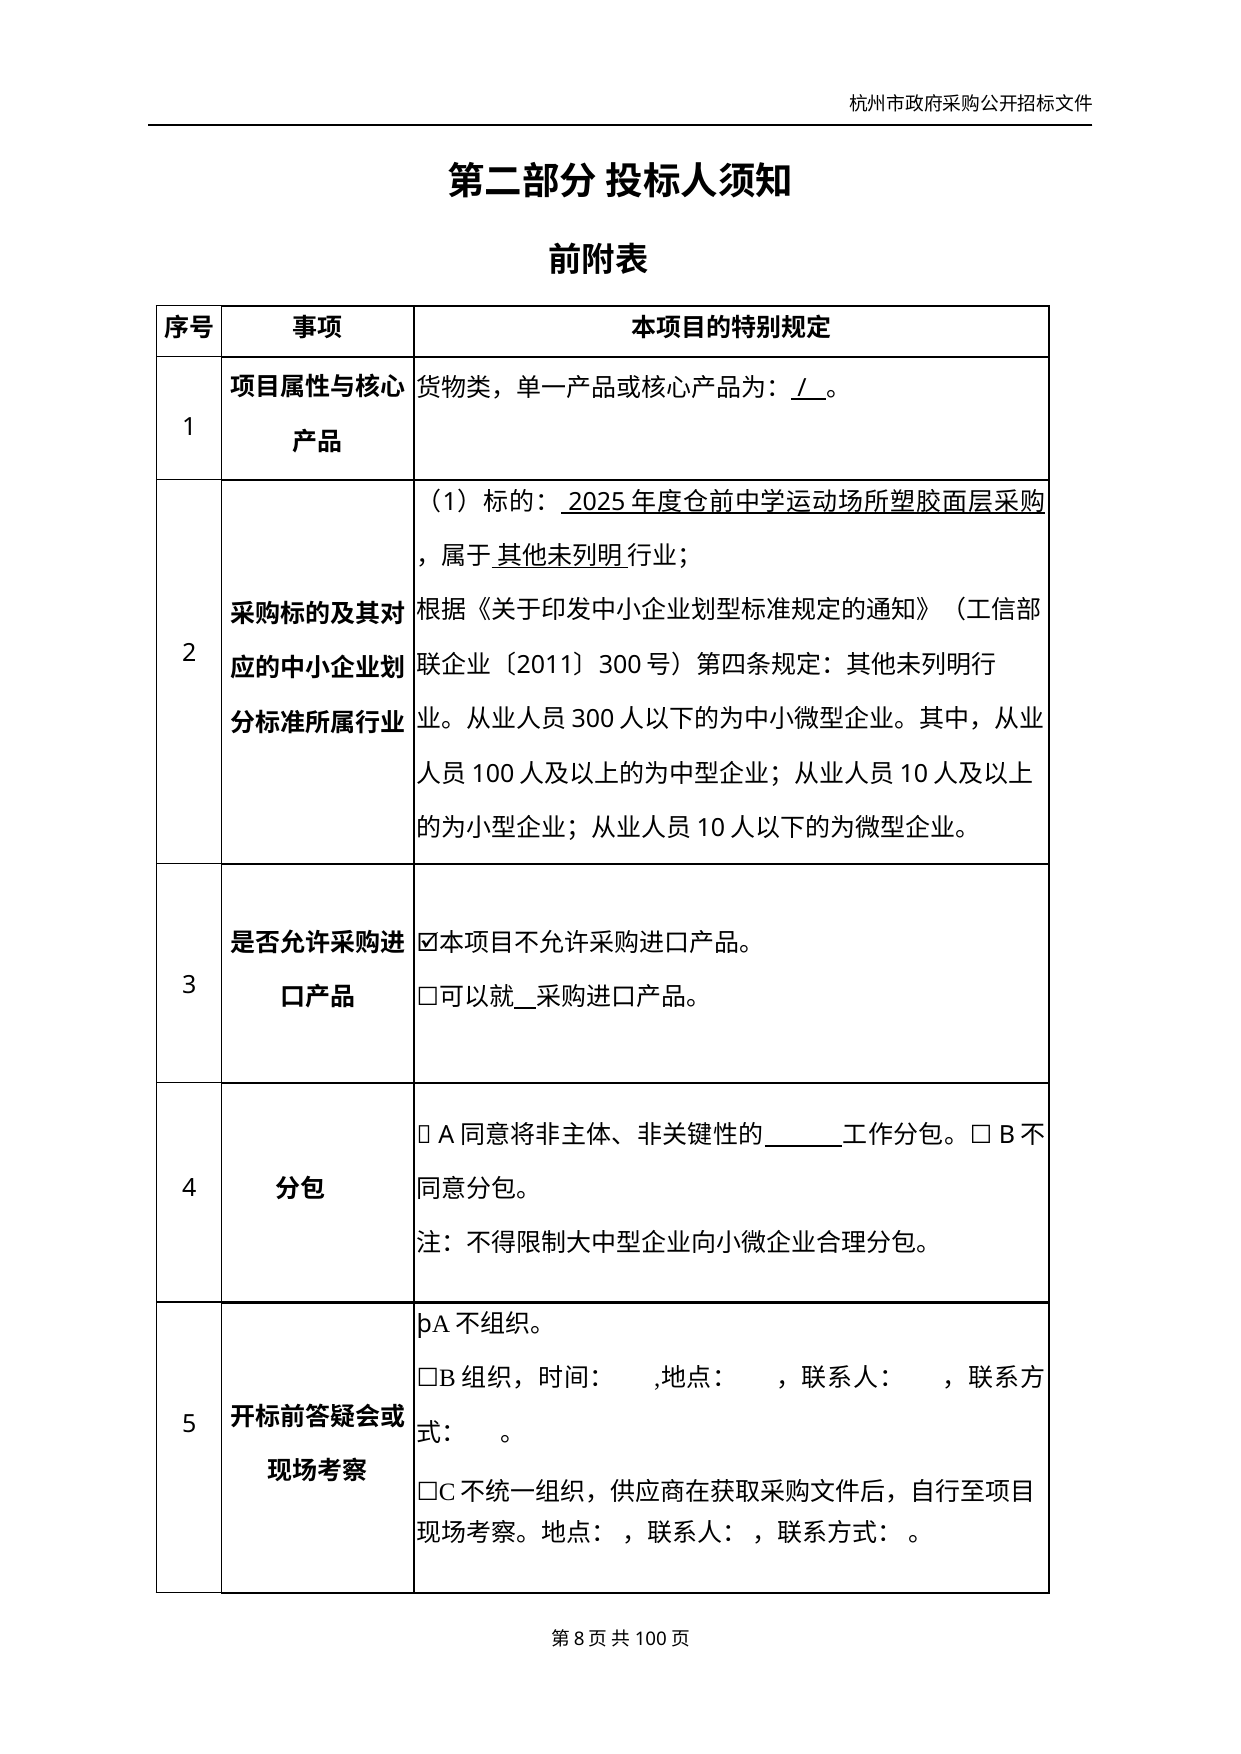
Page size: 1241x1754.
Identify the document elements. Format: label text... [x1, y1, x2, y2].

table_cell （1）标的： 2025年度仓前中学运动场所塑胶面层采购 ，属于 其他未列明 行业； 根据《关于印发中小企业划型标准规定的通知》（工信部联企业〔2011〕300号）第四条规定：其他未列明行业。从业人员300人以下的为中小微型企业。其中，从业人员100人及以上的为中型企业；从业人员10人及以上的为小型企业；从业人员10人以下的为微型企业。 [415, 481, 1048, 863]
table_cell 3 [157, 864, 221, 1082]
table_cell 1 [157, 357, 221, 479]
table_header 序号 [157, 306, 221, 356]
table_cell A同意将非主体、非关键性的 工作分包。 B不同意分包。 注：不得限制大中型企业向小微企业合理分包。 [415, 1084, 1048, 1301]
table_cell 是否允许采购进口产品 [222, 865, 413, 1082]
text 第二部分 投标人须知 [148, 151, 1092, 206]
text 前附表 [148, 233, 1092, 281]
table_cell 本项目不允许采购进口产品。 可以就 采购进口产品。 [415, 865, 1048, 1082]
table_cell 2 [157, 480, 221, 863]
table_cell 采购标的及其对应的中小企业划分标准所属行业 [222, 481, 413, 863]
table_cell 分包 [222, 1084, 413, 1301]
table_cell 开标前答疑会或现场考察 [222, 1304, 413, 1592]
table_cell 5 [157, 1303, 221, 1592]
table_cell 4 [157, 1083, 221, 1301]
table_cell 项目属性与核心产品 [222, 358, 413, 479]
table_cell 货物类，单一产品或核心产品为： / 。 [415, 358, 1048, 479]
table_header 本项目的特别规定 [415, 307, 1048, 356]
table_cell A不组织。 B组织，时间： ,地点： ，联系人： ，联系方式： 。 ☐C不统一组织，供应商在获取采购文件后，自行至项目现场考察。地点： ，联系人： ，联系方式： 。 [415, 1304, 1048, 1592]
table_header 事项 [222, 307, 413, 356]
